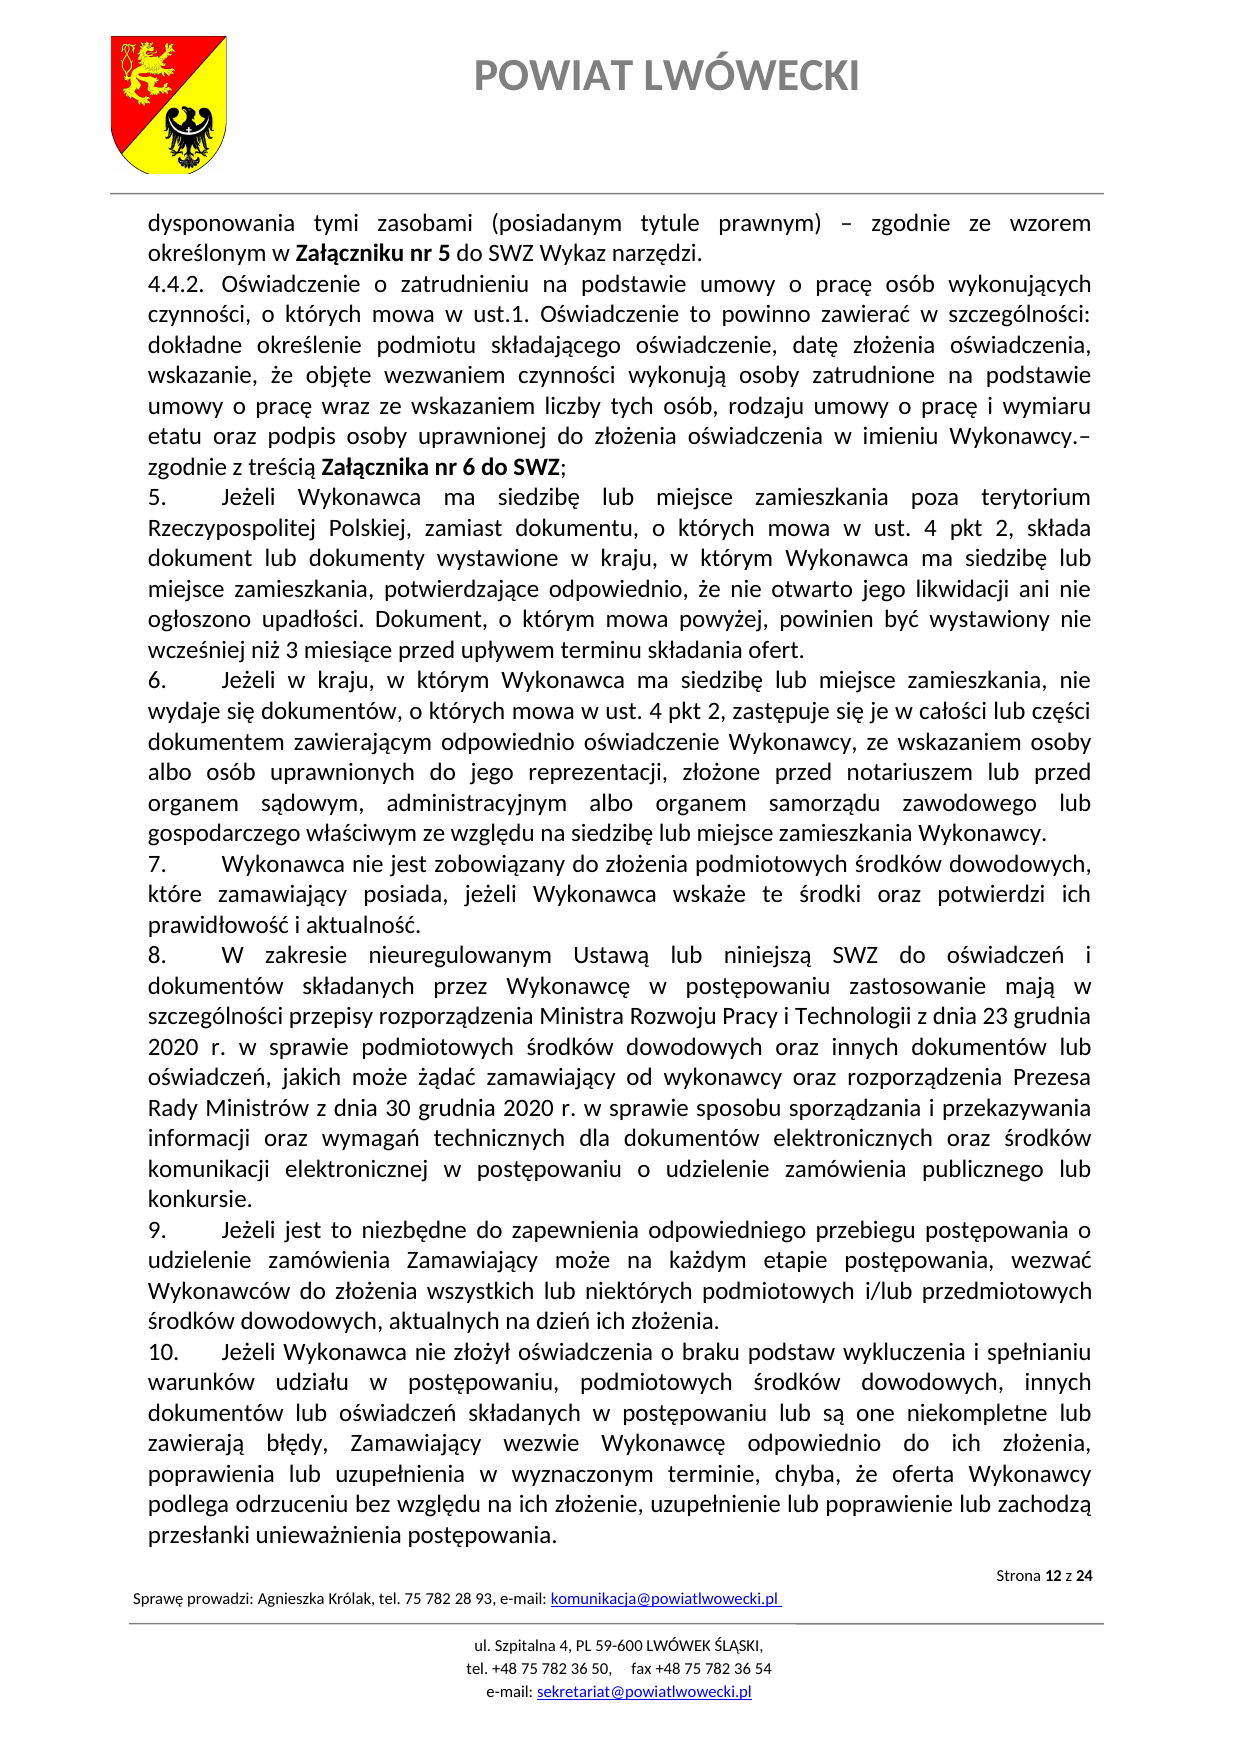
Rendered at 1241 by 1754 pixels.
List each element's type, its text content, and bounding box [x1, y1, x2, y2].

list Wykonawca nie jest zobowiązany do złożenia podmiotowych środków dowodowych, które zamawiający posiada, jeżeli Wykonawca wskaże te środki oraz potwierdzi ich prawidłowość i aktualność. [148, 848, 1093, 939]
list W zakresie nieuregulowanym Ustawą lub niniejszą SWZ do oświadczeń i dokumentów składanych przez Wykonawcę w postępowaniu zastosowanie mają w szczególności przepisy rozporządzenia Ministra Rozwoju Pracy i Technologii z dnia 23 grudnia 2020 r. w sprawie podmiotowych środków dowodowych oraz innych dokumentów lub oświadczeń, jakich może żądać zamawiający od wykonawcy oraz rozporządzenia Prezesa Rady Ministrów z dnia 30 grudnia 2020 r. w sprawie sposobu sporządzania i przekazywania informacji oraz wymagań technicznych dla dokumentów elektronicznych oraz środków komunikacji elektronicznej w postępowaniu o udzielenie zamówienia publicznego lub konkursie. [148, 939, 1093, 1214]
list Jeżeli Wykonawca ma siedzibę lub miejsce zamieszkania poza terytorium Rzeczypospolitej Polskiej, zamiast dokumentu, o których mowa w ust. 4 pkt 2, składa dokument lub dokumenty wystawione w kraju, w którym Wykonawca ma siedzibę lub miejsce zamieszkania, potwierdzające odpowiednio, że nie otwarto jego likwidacji ani nie ogłoszono upadłości. Dokument, o którym mowa powyżej, powinien być wystawiony nie wcześniej niż 3 miesiące przed upływem terminu składania ofert. [148, 481, 1093, 664]
list Jeżeli Wykonawca nie złożył oświadczenia o braku podstaw wykluczenia i spełnianiu warunków udziału w postępowaniu, podmiotowych środków dowodowych, innych dokumentów lub oświadczeń składanych w postępowaniu lub są one niekompletne lub zawierają błędy, Zamawiający wezwie Wykonawcę odpowiednio do ich złożenia, poprawienia lub uzupełnienia w wyznaczonym terminie, chyba, że oferta Wykonawcy podlega odrzuceniu bez względu na ich złożenie, uzupełnienie lub poprawienie lub zachodzą przesłanki unieważnienia postępowania. [148, 1336, 1093, 1550]
picture [111, 36, 227, 174]
list Jeżeli w kraju, w którym Wykonawca ma siedzibę lub miejsce zamieszkania, nie wydaje się dokumentów, o których mowa w ust. 4 pkt 2, zastępuje się je w całości lub części dokumentem zawierającym odpowiednio oświadczenie Wykonawcy, ze wskazaniem osoby albo osób uprawnionych do jego reprezentacji, złożone przed notariuszem lub przed organem sądowym, administracyjnym albo organem samorządu zawodowego lub gospodarczego właściwym ze względu na siedzibę lub miejsce zamieszkania Wykonawcy. [148, 664, 1093, 848]
list Oświadczenie o zatrudnieniu na podstawie umowy o pracę osób wykonujących czynności, o których mowa w ust.1. Oświadczenie to powinno zawierać w szczególności: dokładne określenie podmiotu składającego oświadczenie, datę złożenia oświadczenia, wskazanie, że objęte wezwaniem czynności wykonują osoby zatrudnione na podstawie umowy o pracę wraz ze wskazaniem liczby tych osób, rodzaju umowy o pracę i wymiaru etatu oraz podpis osoby uprawnionej do złożenia oświadczenia w imieniu Wykonawcy.– zgodnie z treścią Załącznika nr 6 do SWZ; [148, 268, 1093, 481]
list Jeżeli jest to niezbędne do zapewnienia odpowiedniego przebiegu postępowania o udzielenie zamówienia Zamawiający może na każdym etapie postępowania, wezwać Wykonawców do złożenia wszystkich lub niektórych podmiotowych i/lub przedmiotowych środków dowodowych, aktualnych na dzień ich złożenia. [148, 1214, 1093, 1336]
